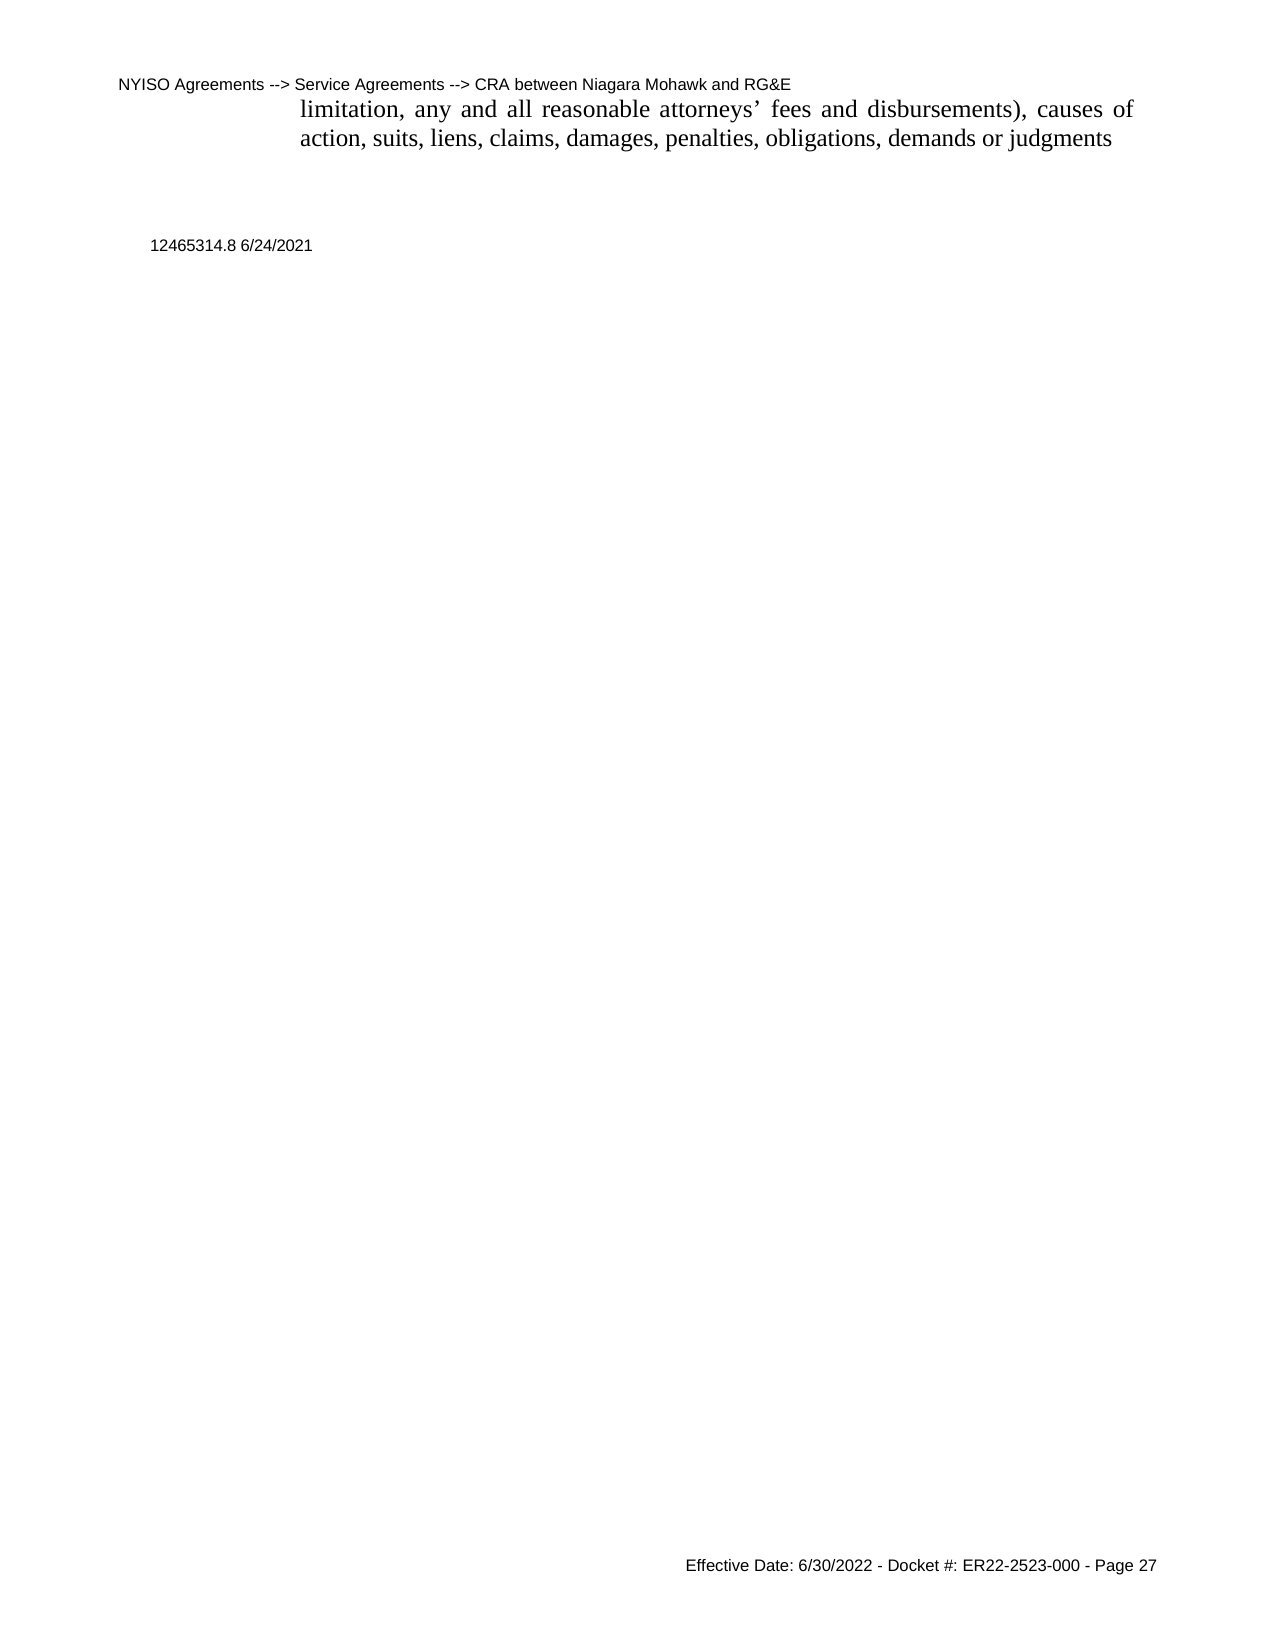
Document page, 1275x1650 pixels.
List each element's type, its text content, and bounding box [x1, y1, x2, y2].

text limitation, any and all reasonable attorneys’ fees and disbursements), causes of action, suits, liens, claims, damages, penalties, obligations, demands or judgments [300, 94, 1145, 152]
text 12465314.8 6/24/2021 [150, 236, 1275, 255]
